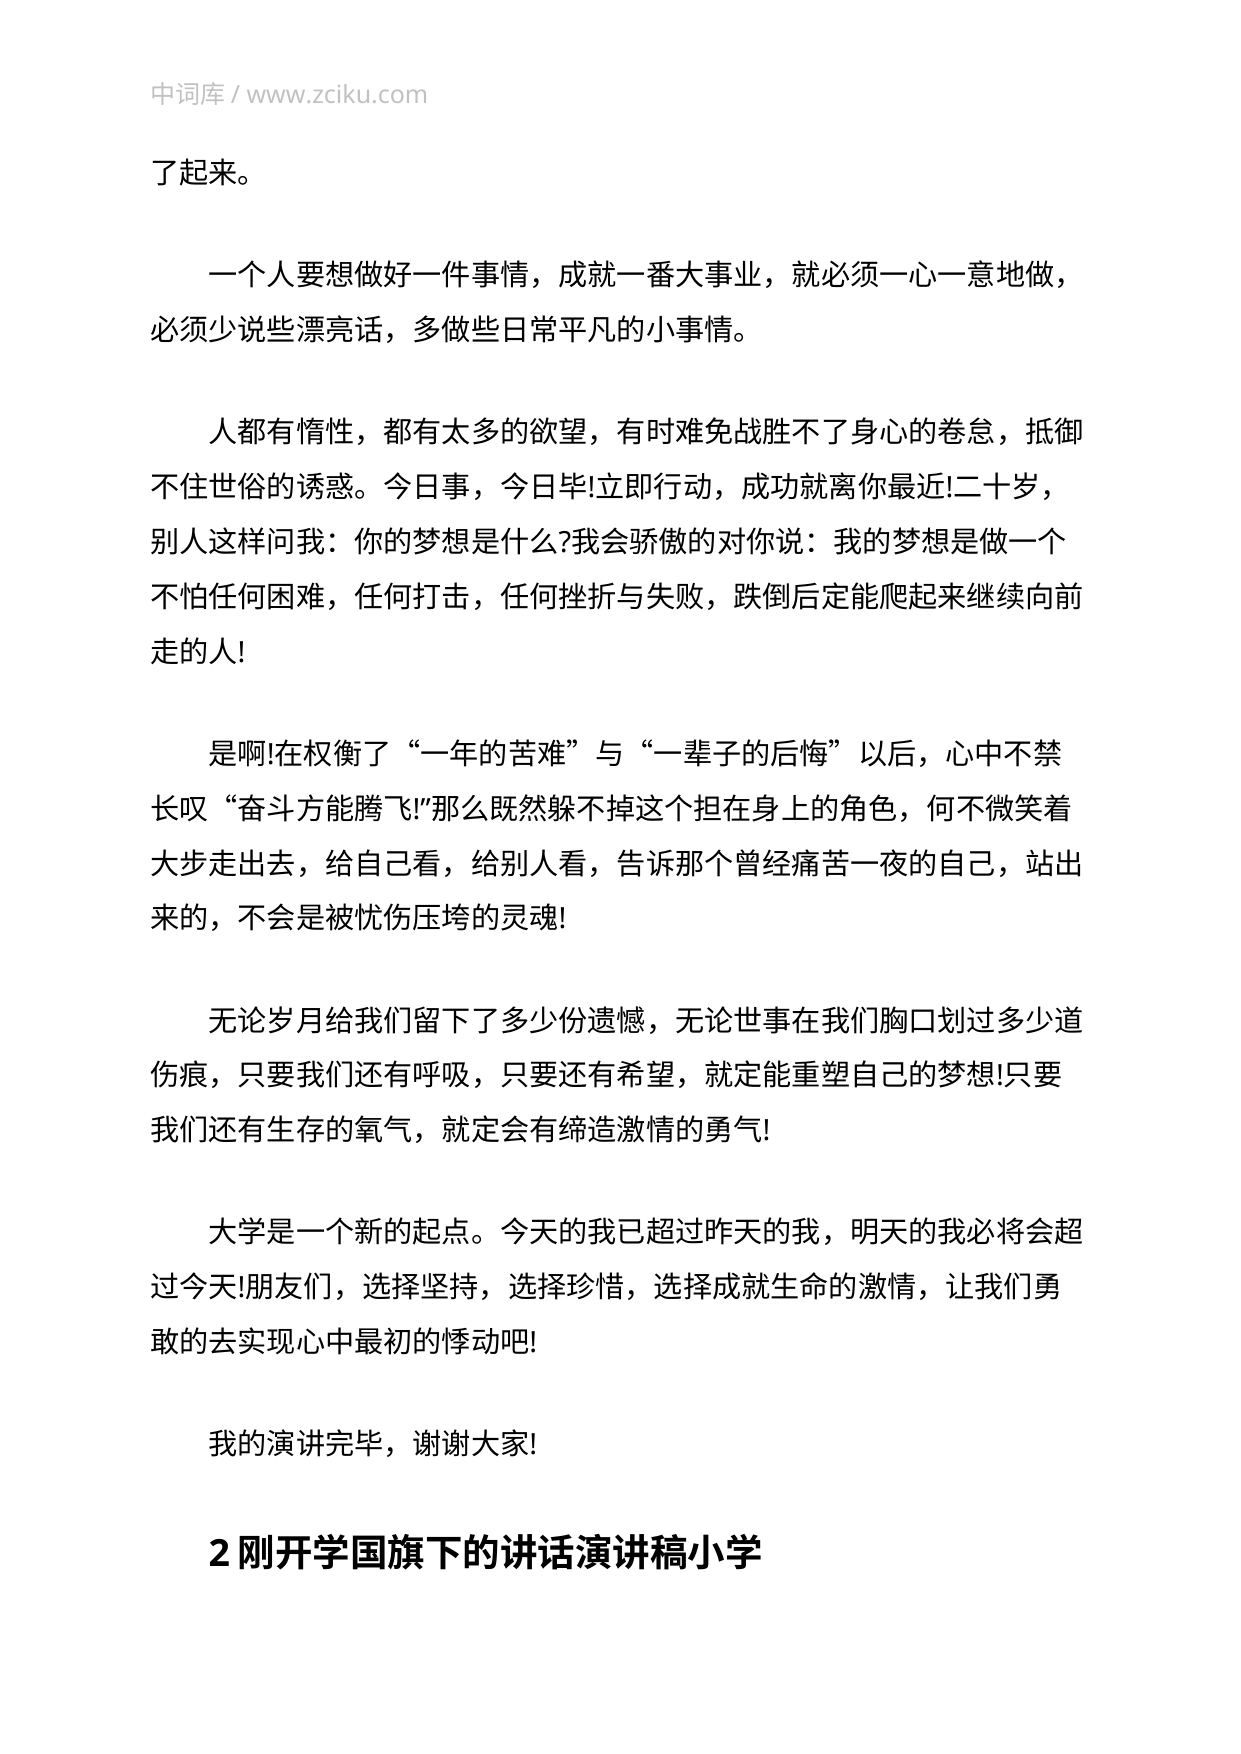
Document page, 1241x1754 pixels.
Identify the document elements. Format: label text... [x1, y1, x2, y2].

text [150, 150, 1090, 192]
text 我的演讲完毕，谢谢大家! [150, 1421, 1090, 1463]
text 无论岁月给我们留下了多少份遗憾，无论世事在我们胸口划过多少道伤痕，只要我们还有呼吸，只要还有希望，就定能重塑自己的梦想!只要我们还有生存的氧气，就定会有缔造激情的勇气! [150, 997, 1090, 1149]
text 大学是一个新的起点。今天的我已超过昨天的我，明天的我必将会超过今天!朋友们，选择坚持，选择珍惜，选择成就生命的激情，让我们勇敢的去实现心中最初的悸动吧! [150, 1209, 1090, 1361]
text 是啊!在权衡了“一年的苦难”与“一辈子的后悔”以后，心中不禁长叹“奋斗方能腾飞!”那么既然躲不掉这个担在身上的角色，何不微笑着大步走出去，给自己看，给别人看，告诉那个曾经痛苦一夜的自己，站出来的，不会是被忧伤压垮的灵魂! [150, 730, 1090, 937]
text 人都有惰性，都有太多的欲望，有时难免战胜不了身心的卷怠，抵御不住世俗的诱惑。今日事，今日毕!立即行动，成功就离你最近!二十岁，别人这样问我：你的梦想是什么?我会骄傲的对你说：我的梦想是做一个不怕任何困难，任何打击，任何挫折与失败，跌倒后定能爬起来继续向前走的人! [150, 408, 1090, 671]
text 2刚开学国旗下的讲话演讲稿小学 [150, 1523, 1090, 1577]
text 一个人要想做好一件事情，成就一番大事业，就必须一心一意地做，必须少说些漂亮话，多做些日常平凡的小事情。 [150, 252, 1090, 349]
